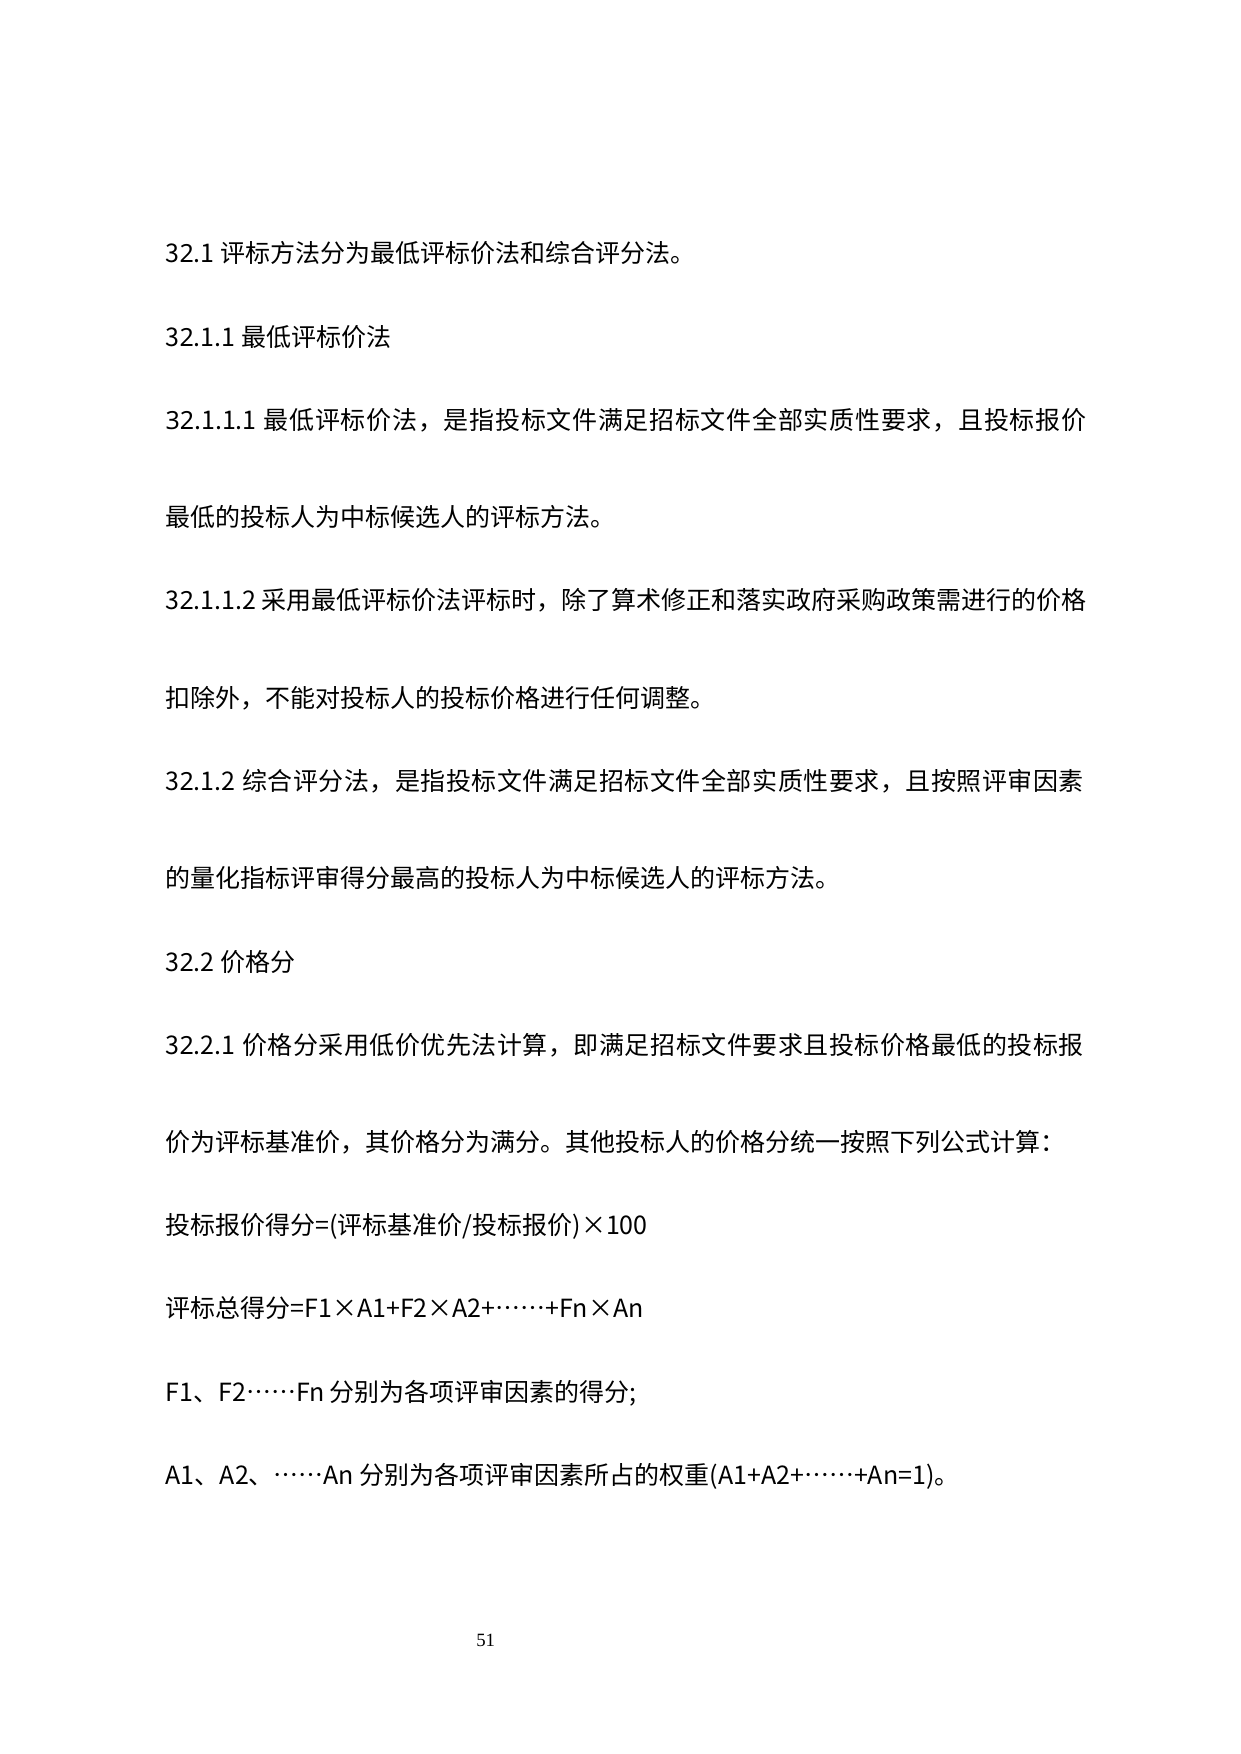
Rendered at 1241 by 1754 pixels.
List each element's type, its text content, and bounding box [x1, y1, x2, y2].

text 32.1.1 最低评标价法 [165, 303, 1087, 368]
text 32.1.1.2 采用最低评标价法评标时，除了算术修正和落实政府采购政策需进行的价格扣除外，不能对投标人的投标价格进行任何调整。 [165, 566, 1087, 729]
text 投标报价得分=(评标基准价/投标报价)×100 [165, 1191, 1087, 1256]
text 评标总得分=F1×A1+F2×A2+……+Fn×An [165, 1274, 1087, 1339]
text 32.1.2 综合评分法，是指投标文件满足招标文件全部实质性要求，且按照评审因素的量化指标评审得分最高的投标人为中标候选人的评标方法。 [165, 747, 1087, 909]
text F1、F2……Fn分别为各项评审因素的得分; [165, 1358, 1087, 1423]
text 32.2.1 价格分采用低价优先法计算，即满足招标文件要求且投标价格最低的投标报价为评标基准价，其价格分为满分。其他投标人的价格分统一按照下列公式计算： [165, 1011, 1087, 1173]
text 32.2 价格分 [165, 928, 1087, 993]
text 32.1.1.1 最低评标价法，是指投标文件满足招标文件全部实质性要求，且投标报价最低的投标人为中标候选人的评标方法。 [165, 386, 1087, 548]
text A1、A2、……An 分别为各项评审因素所占的权重(A1+A2+……+An=1)。 [165, 1441, 1087, 1506]
text 32.1 评标方法分为最低评标价法和综合评分法。 [165, 219, 1087, 284]
